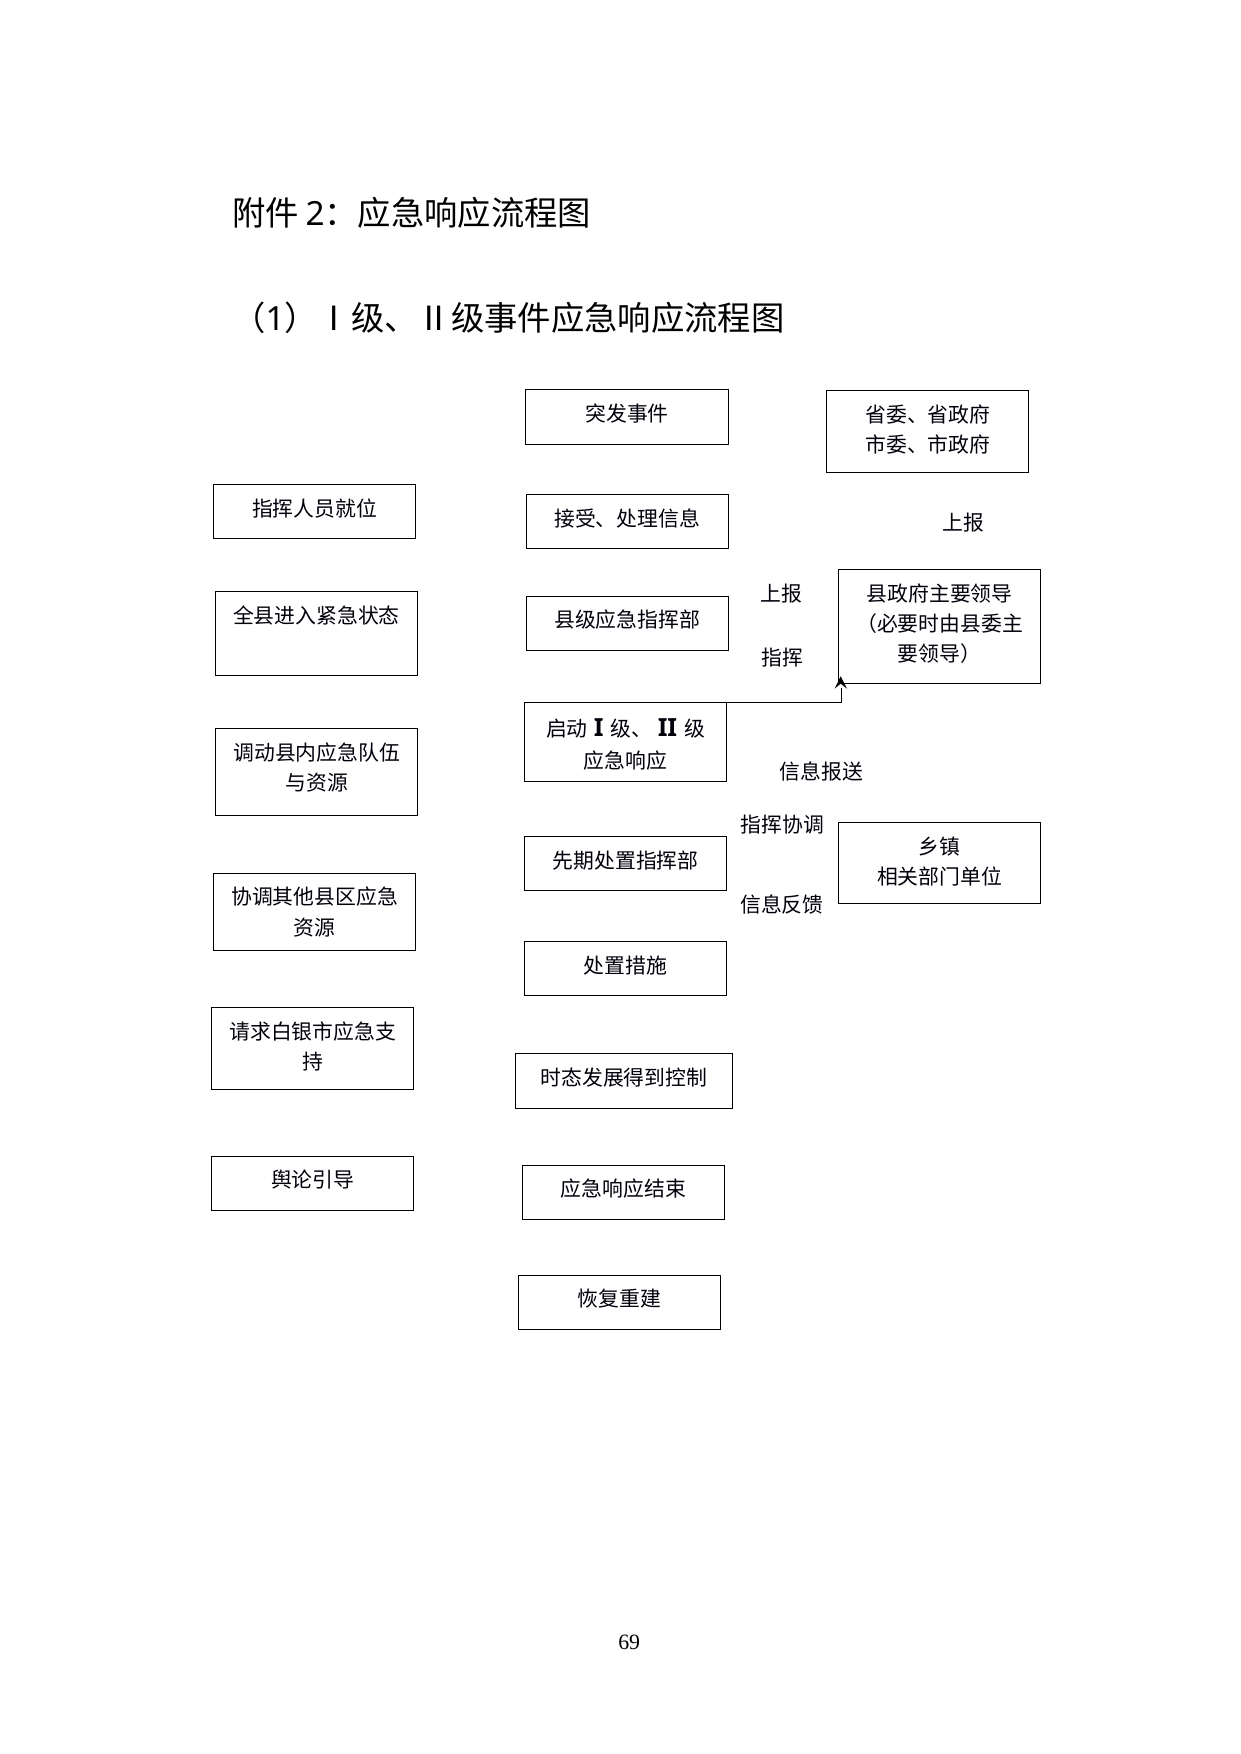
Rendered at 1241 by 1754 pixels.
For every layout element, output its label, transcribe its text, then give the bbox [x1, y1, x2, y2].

subtitle 附件2：应急响应流程图 [165, 178, 1093, 243]
subtitle （1）Ⅰ级、Ⅱ级事件应急响应流程图 [165, 283, 1093, 348]
